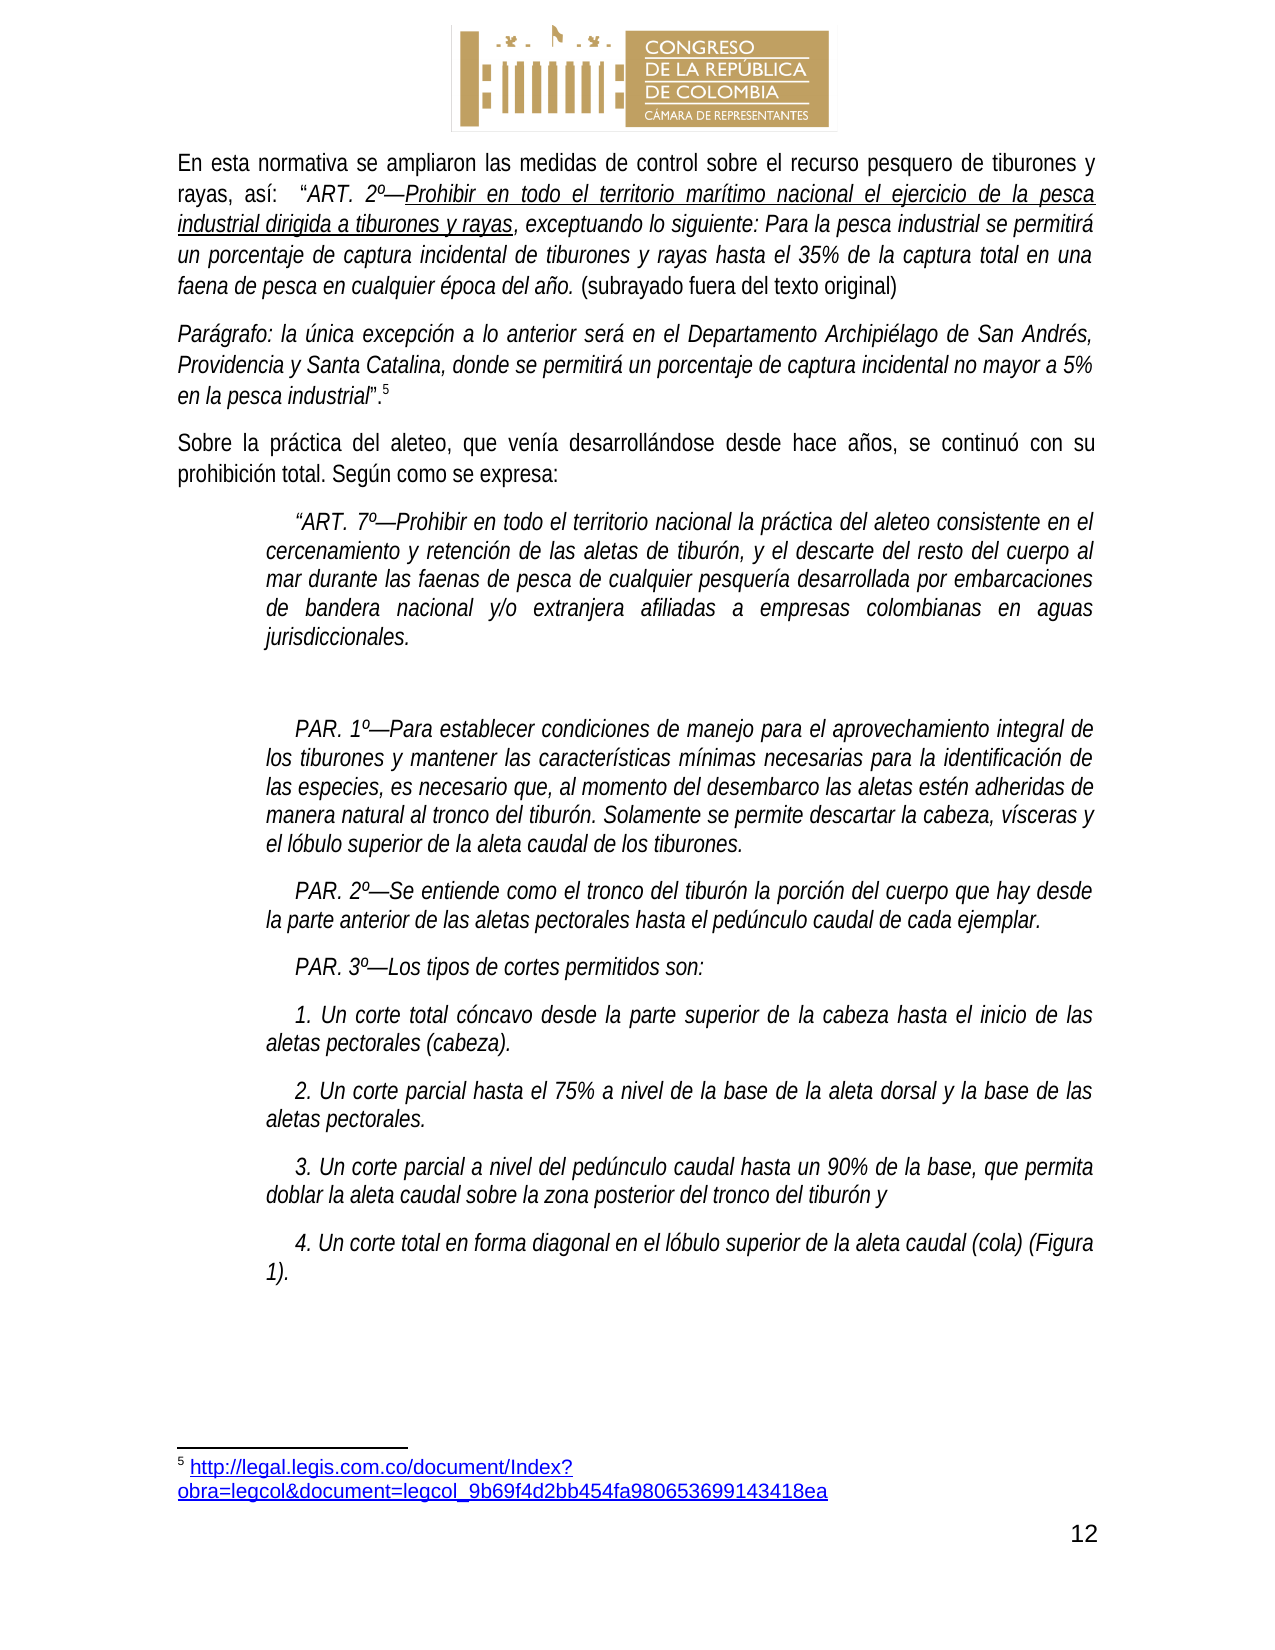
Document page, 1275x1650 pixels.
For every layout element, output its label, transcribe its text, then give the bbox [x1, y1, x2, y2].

picture [451, 25, 838, 132]
text 2. Un corte parcial hasta el 75% a nivel de la base de la aleta dorsal y la base de las aletas pectorales. [266, 1076, 1098, 1133]
text PAR. 3º—Los tipos de cortes permitidos son: [266, 952, 1098, 981]
text “ART. 7º—Prohibir en todo el territorio nacional la práctica del aleteo consistente en el cercenamiento y retención de las aletas de tiburón, y el descarte del resto del cuerpo al mar durante las faenas de pesca de cualquier pesquería desarrollada por embarcaciones de bandera nacional y/o extranjera afiliadas a empresas colombianas en aguas jurisdiccionales. [266, 507, 1098, 650]
text 1. Un corte total cóncavo desde la parte superior de la cabeza hasta el inicio de las aletas pectorales (cabeza). [266, 1000, 1098, 1057]
text 3. Un corte parcial a nivel del pedúnculo caudal hasta un 90% de la base, que permita doblar la aleta caudal sobre la zona posterior del tronco del tiburón y [266, 1152, 1098, 1209]
text PAR. 1º—Para establecer condiciones de manejo para el aprovechamiento integral de los tiburones y mantener las características mínimas necesarias para la identificación de las especies, es necesario que, al momento del desembarco las aletas estén adheridas de manera natural al tronco del tiburón. Solamente se permite descartar la cabeza, vísceras y el lóbulo superior de la aleta caudal de los tiburones. [266, 714, 1098, 857]
text PAR. 2º—Se entiende como el tronco del tiburón la porción del cuerpo que hay desde la parte anterior de las aletas pectorales hasta el pedúnculo caudal de cada ejemplar. [266, 876, 1098, 933]
text Sobre la práctica del aleteo, que venía desarrollándose desde hace años, se continuó con su prohibición total. Según como se expresa: [177, 428, 1098, 488]
text 4. Un corte total en forma diagonal en el lóbulo superior de la aleta caudal (cola) (Figura 1). [266, 1228, 1098, 1285]
text Parágrafo: la única excepción a lo anterior será en el Departamento Archipiélago de San Andrés, Providencia y Santa Catalina, donde se permitirá un porcentaje de captura incidental no mayor a 5% en la pesca industrial”. [177, 319, 1098, 409]
text En esta normativa se ampliaron las medidas de control sobre el recurso pesquero de tiburones y rayas, así: “ART. 2º—Prohibir en todo el territorio marítimo nacional el ejercicio de la pesca industrial dirigida a tiburones y rayas, exceptuando lo siguiente: Para la pesca industrial se permitirá un porcentaje de captura incidental de tiburones y rayas hasta el 35% de la captura total en una faena de pesca en cualquier época del año. (subrayado fuera del texto original) [177, 148, 1098, 300]
